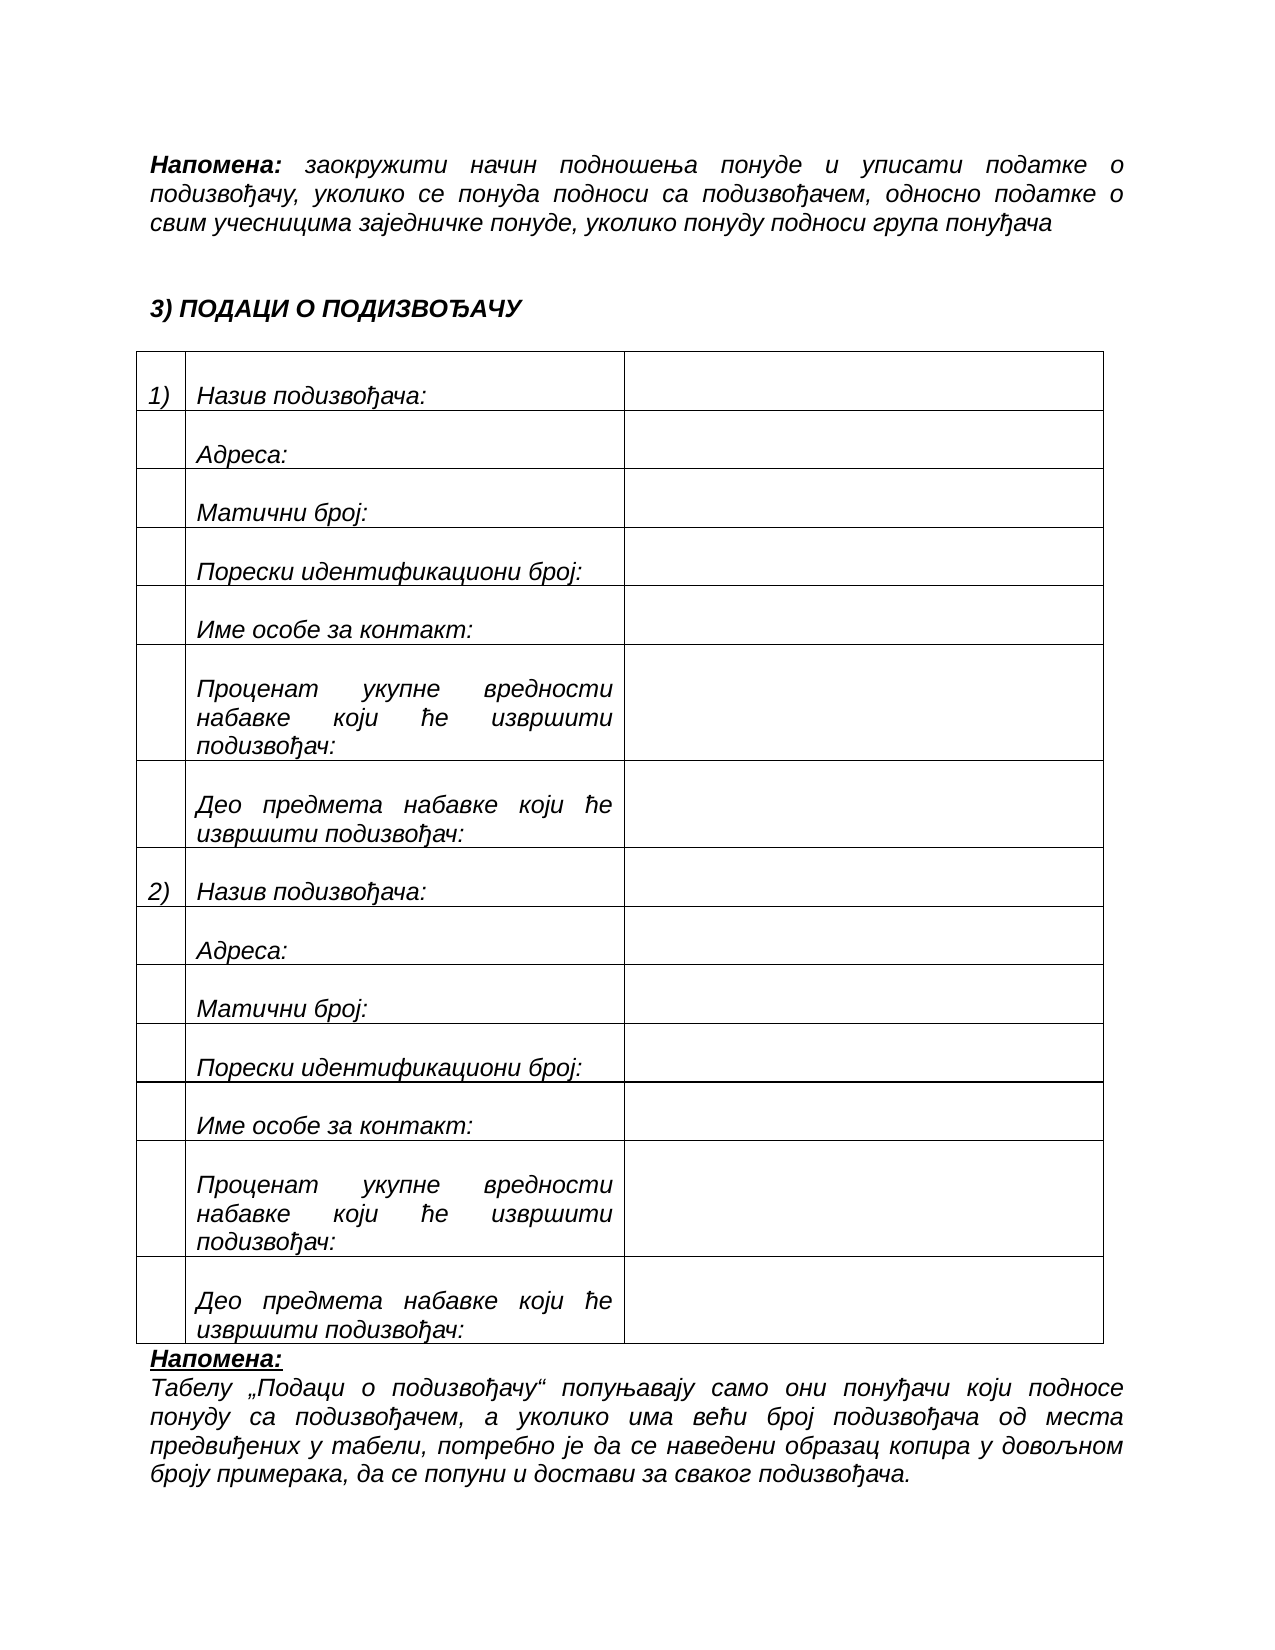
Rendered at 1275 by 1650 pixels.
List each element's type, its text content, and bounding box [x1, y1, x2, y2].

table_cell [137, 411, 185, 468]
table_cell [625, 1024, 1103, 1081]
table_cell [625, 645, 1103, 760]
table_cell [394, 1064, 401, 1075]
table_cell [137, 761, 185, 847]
text Напомена: [150, 1344, 1125, 1373]
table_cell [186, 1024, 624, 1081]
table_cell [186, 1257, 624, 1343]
text 3) ПОДАЦИ О ПОДИЗВОЂАЧУ [150, 294, 1125, 322]
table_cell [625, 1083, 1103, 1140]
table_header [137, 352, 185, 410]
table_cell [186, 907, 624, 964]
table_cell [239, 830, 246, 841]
text Табелу „Подаци о подизвођачу“ попуњавају само они понуђачи који подносе понуду са подизвођачем, а уколико има већи број подизвођача од места предвиђених у табели, потребно је да се наведени образац копира у довољном броју примерака, да се попуни и достави за сваког подизвођача. [150, 1373, 1125, 1488]
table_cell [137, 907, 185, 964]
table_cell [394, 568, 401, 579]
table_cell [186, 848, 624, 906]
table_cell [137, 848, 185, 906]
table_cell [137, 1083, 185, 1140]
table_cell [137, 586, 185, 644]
text Напомена: заокружити начин подношења понуде и уписати податке о подизвођачу, уколико се понуда подноси са подизвођачем, односно податке о свим учесницима заједничке понуде, уколико понуду подноси група понуђача [150, 150, 1125, 236]
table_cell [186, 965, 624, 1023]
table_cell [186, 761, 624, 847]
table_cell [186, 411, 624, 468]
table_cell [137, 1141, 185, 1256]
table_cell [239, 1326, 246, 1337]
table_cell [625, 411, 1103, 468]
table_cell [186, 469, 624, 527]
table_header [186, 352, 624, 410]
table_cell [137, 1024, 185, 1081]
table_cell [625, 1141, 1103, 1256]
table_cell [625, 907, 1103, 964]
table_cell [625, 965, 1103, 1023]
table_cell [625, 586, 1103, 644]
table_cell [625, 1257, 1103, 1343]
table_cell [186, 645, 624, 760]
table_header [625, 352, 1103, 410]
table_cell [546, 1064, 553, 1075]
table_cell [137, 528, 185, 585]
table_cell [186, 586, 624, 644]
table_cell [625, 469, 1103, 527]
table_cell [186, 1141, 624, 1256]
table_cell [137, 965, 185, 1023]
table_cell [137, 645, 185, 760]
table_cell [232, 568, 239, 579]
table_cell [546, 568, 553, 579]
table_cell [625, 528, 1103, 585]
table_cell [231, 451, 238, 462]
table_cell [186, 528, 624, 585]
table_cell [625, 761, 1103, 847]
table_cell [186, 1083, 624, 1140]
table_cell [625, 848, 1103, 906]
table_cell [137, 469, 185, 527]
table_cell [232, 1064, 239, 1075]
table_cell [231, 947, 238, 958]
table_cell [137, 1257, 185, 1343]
